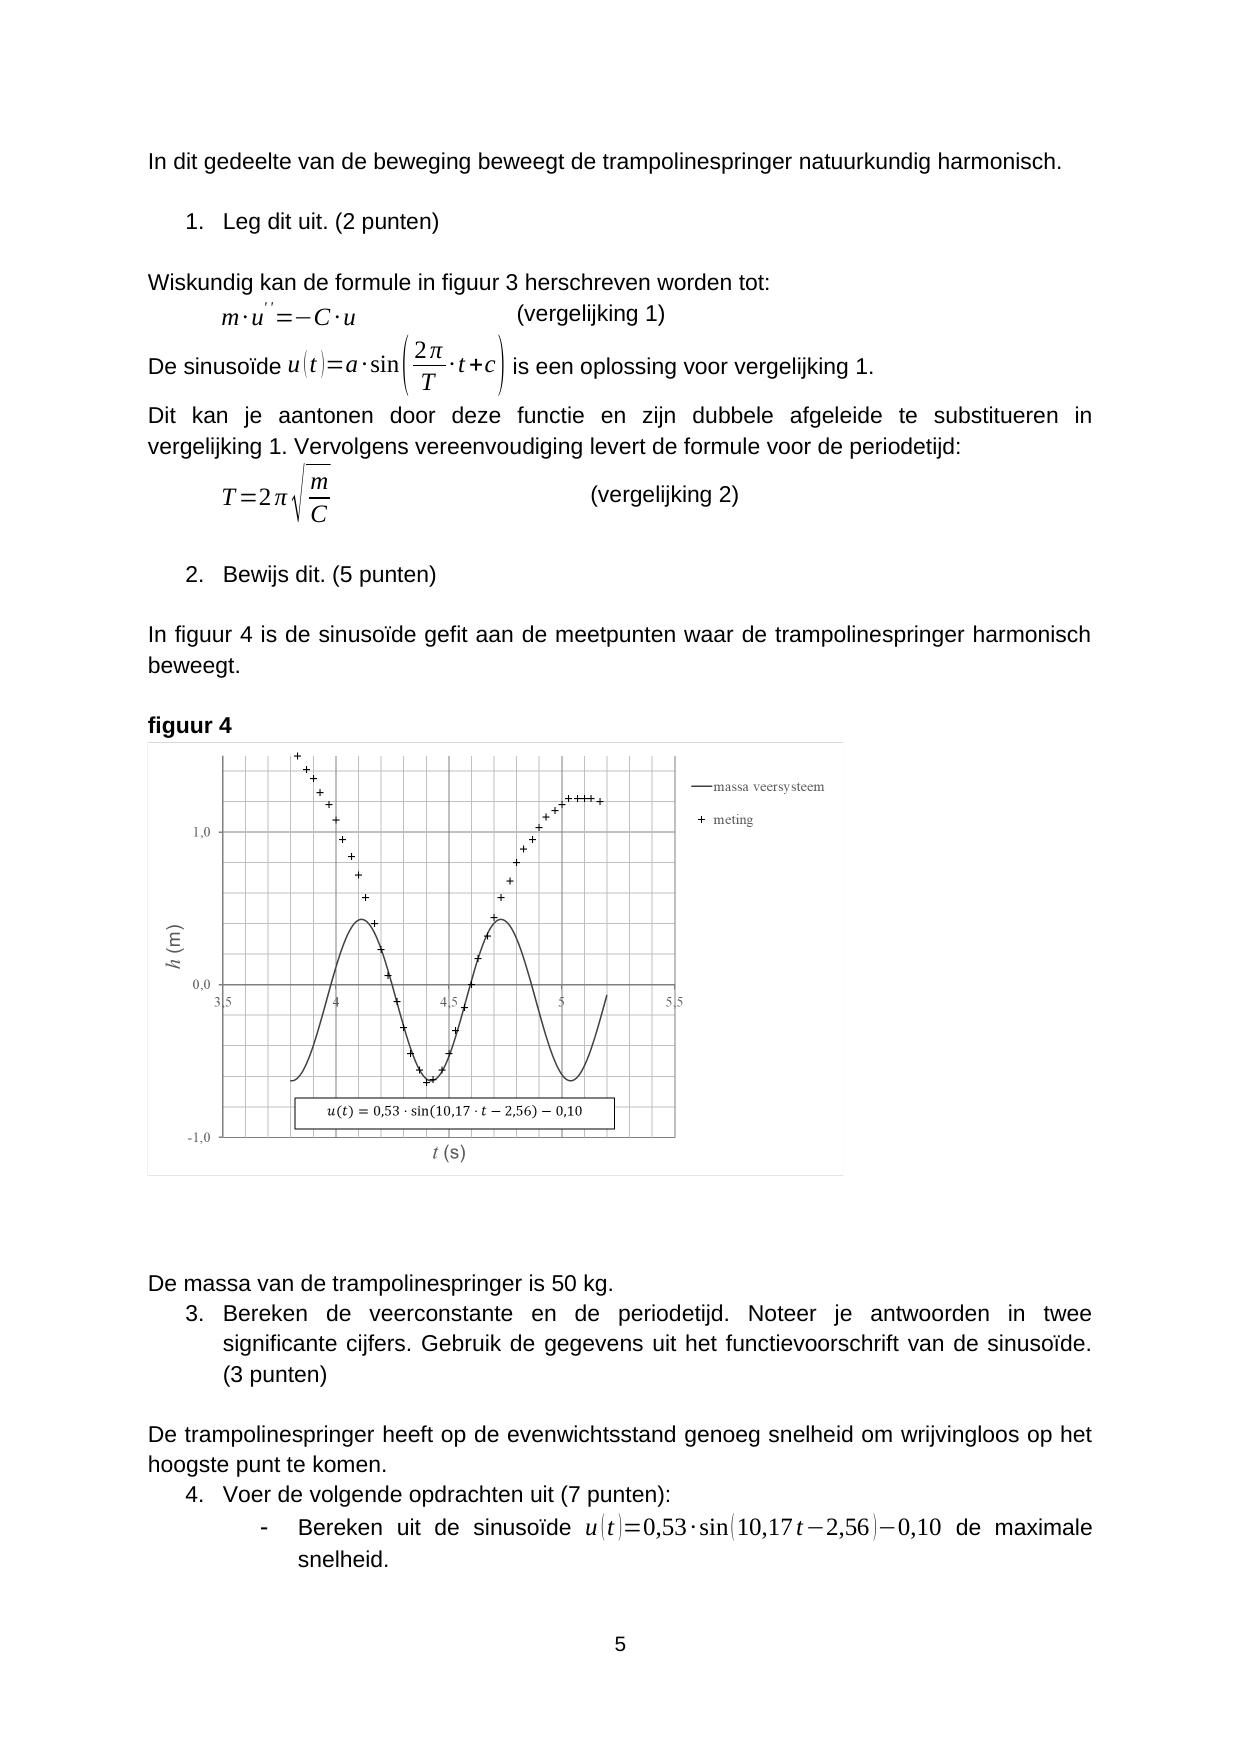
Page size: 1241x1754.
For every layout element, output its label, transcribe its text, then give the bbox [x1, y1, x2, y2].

list Bewijs dit. (5 punten) [185, 561, 1093, 587]
list Bereken uit de sinusoïde de maximale snelheid. [260, 1512, 1093, 1572]
list Bereken de veerconstante en de periodetijd. Noteer je antwoorden in twee significante cijfers. Gebruik de gegevens uit het functievoorschrift van de sinusoïde. (3 punten) [185, 1300, 1093, 1387]
text (vergelijking 1) [148, 299, 1093, 330]
text In figuur 4 is de sinusoïde gefit aan de meetpunten waar de trampolinespringer harmonisch beweegt. [148, 621, 1093, 678]
text Wiskundig kan de formule in figuur 3 herschreven worden tot: [148, 268, 1093, 295]
text De trampolinespringer heeft op de evenwichtsstand genoeg snelheid om wrijvingloos op het hoogste punt te komen. [148, 1421, 1093, 1477]
text (vergelijking 2) [148, 463, 1093, 527]
text In dit gedeelte van de beweging beweegt de trampolinespringer natuurkundig harmonisch. [148, 148, 1093, 174]
text Dit kan je aantonen door deze functie en zijn dubbele afgeleide te substitueren in vergelijking 1. Vervolgens vereenvoudiging levert de formule voor de periodetijd: [148, 402, 1093, 459]
list Leg dit uit. (2 punten) [185, 208, 1093, 234]
picture [147, 742, 844, 1176]
text De sinusoïde is een oplossing voor vergelijking 1. [148, 334, 1093, 399]
text De massa van de trampolinespringer is 50 kg. [148, 1270, 1093, 1296]
list Voer de volgende opdrachten uit (7 punten): [185, 1481, 1093, 1508]
text figuur 4 [148, 712, 1093, 738]
